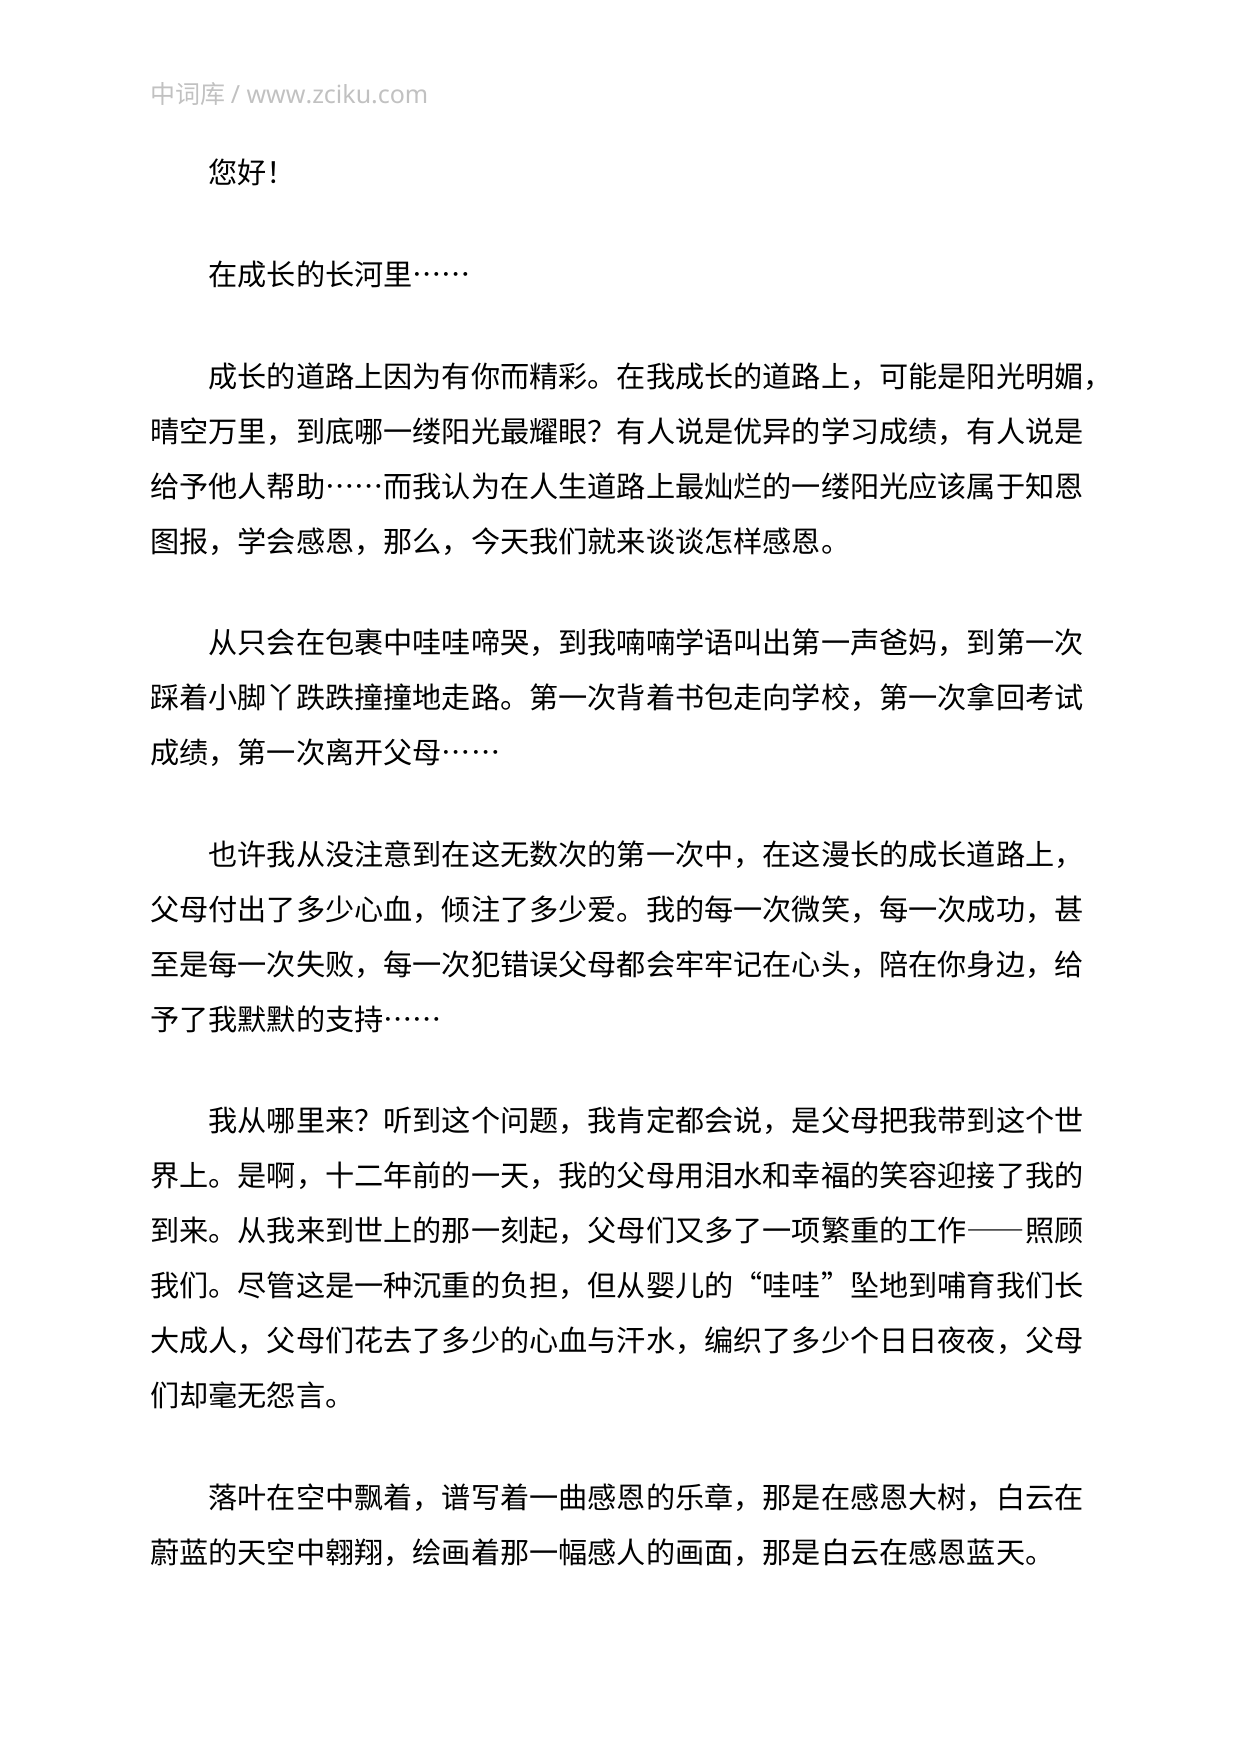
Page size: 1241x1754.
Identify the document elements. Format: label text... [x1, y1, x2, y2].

text 落叶在空中飘着，谱写着一曲感恩的乐章，那是在感恩大树，白云在蔚蓝的天空中翱翔，绘画着那一幅感人的画面，那是白云在感恩蓝天。 [150, 1474, 1090, 1571]
text 从只会在包裹中哇哇啼哭，到我喃喃学语叫出第一声爸妈，到第一次踩着小脚丫跌跌撞撞地走路。第一次背着书包走向学校，第一次拿回考试成绩，第一次离开父母…… [150, 620, 1090, 772]
text 在成长的长河里…… [150, 252, 1090, 294]
text 我从哪里来？听到这个问题，我肯定都会说，是父母把我带到这个世界上。是啊，十二年前的一天，我的父母用泪水和幸福的笑容迎接了我的到来。从我来到世上的那一刻起，父母们又多了一项繁重的工作——照顾我们。尽管这是一种沉重的负担，但从婴儿的“哇哇”坠地到哺育我们长大成人，父母们花去了多少的心血与汗水，编织了多少个日日夜夜，父母们却毫无怨言。 [150, 1098, 1090, 1415]
text 您好！ [150, 150, 1090, 192]
text 成长的道路上因为有你而精彩。在我成长的道路上，可能是阳光明媚，晴空万里，到底哪一缕阳光最耀眼？有人说是优异的学习成绩，有人说是给予他人帮助……而我认为在人生道路上最灿烂的一缕阳光应该属于知恩图报，学会感恩，那么，今天我们就来谈谈怎样感恩。 [150, 353, 1090, 561]
text 也许我从没注意到在这无数次的第一次中，在这漫长的成长道路上，父母付出了多少心血，倾注了多少爱。我的每一次微笑，每一次成功，甚至是每一次失败，每一次犯错误父母都会牢牢记在心头，陪在你身边，给予了我默默的支持…… [150, 832, 1090, 1038]
